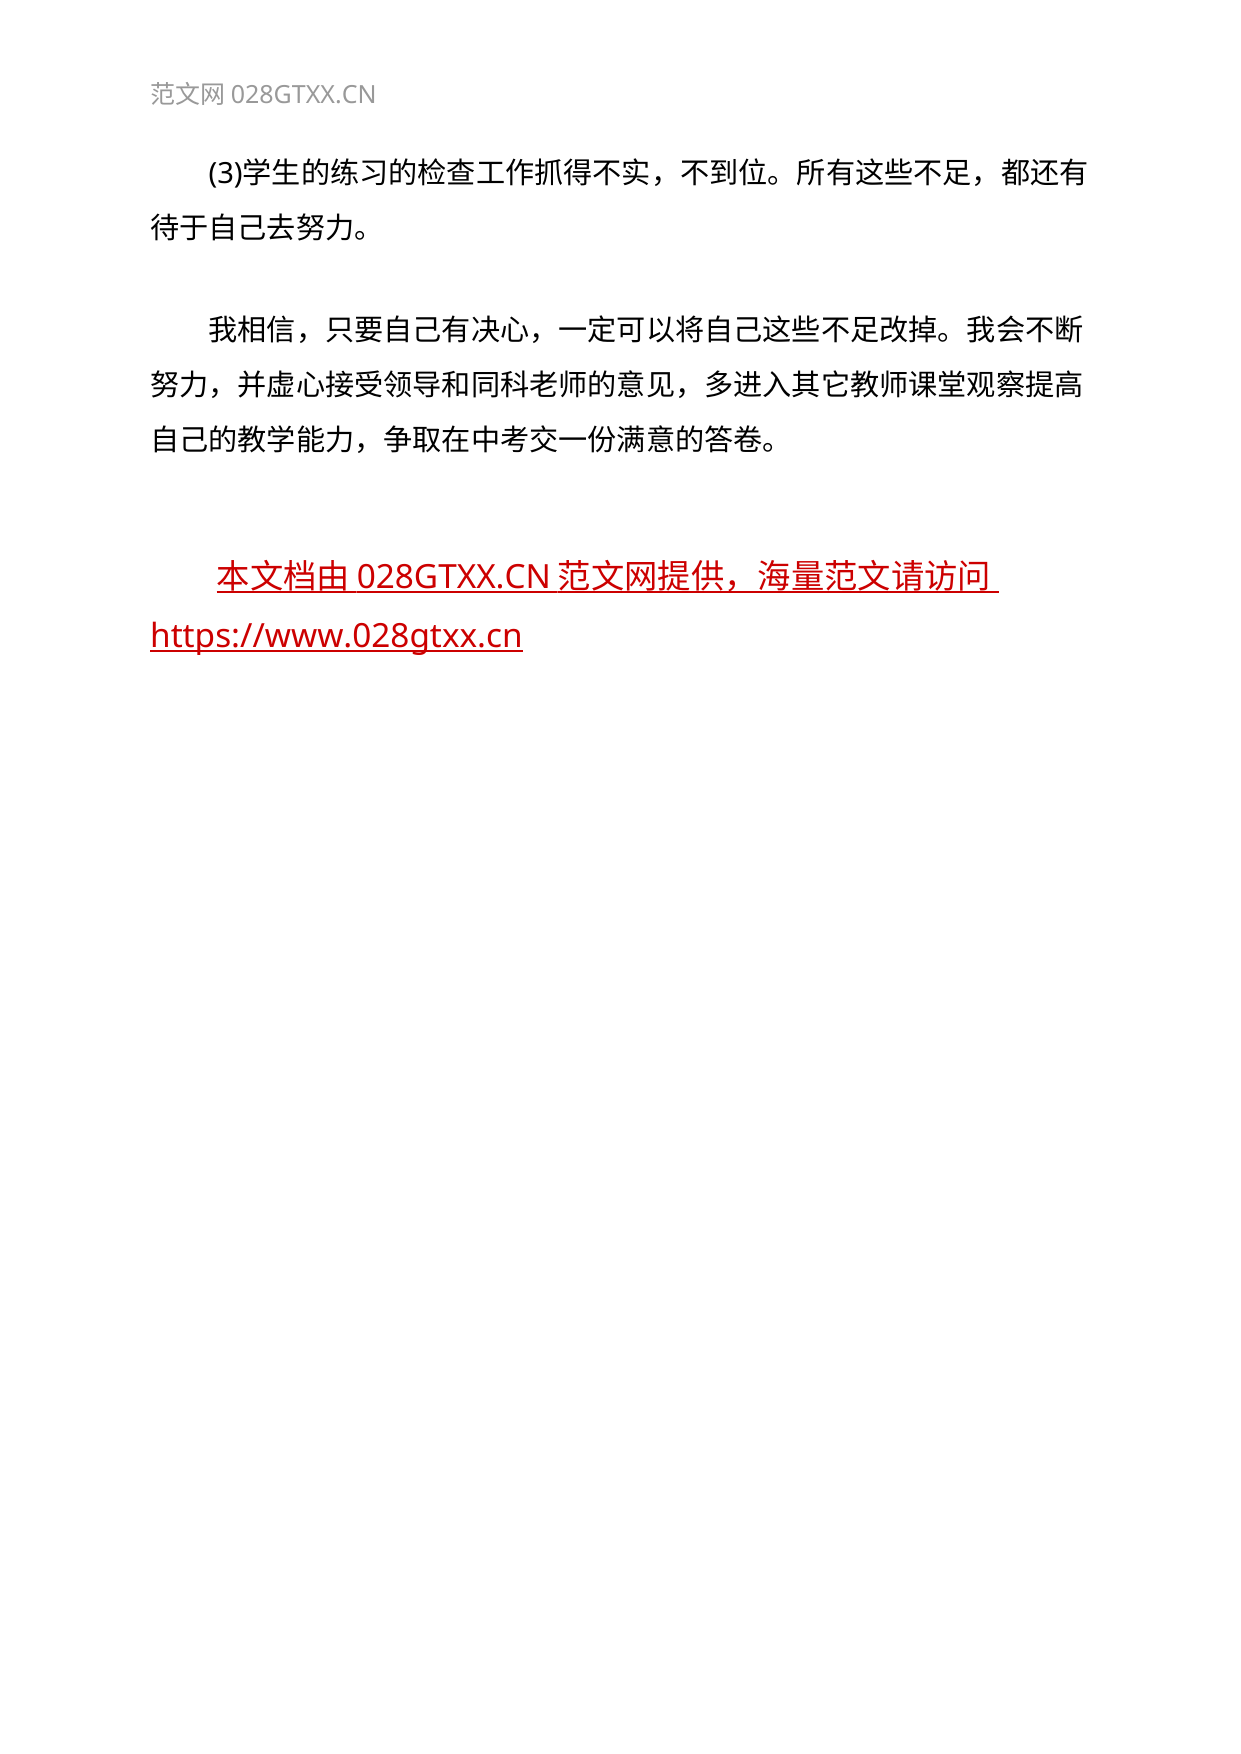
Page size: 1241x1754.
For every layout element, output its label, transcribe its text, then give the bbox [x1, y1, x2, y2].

text (3)学生的练习的检查工作抓得不实，不到位。所有这些不足，都还有待于自己去努力。 [150, 150, 1090, 247]
text 本文档由028GTXX.CN范文网提供，海量范文请访问 https://www.028gtxx.cn [150, 549, 1090, 657]
text 我相信，只要自己有决心，一定可以将自己这些不足改掉。我会不断努力，并虚心接受领导和同科老师的意见，多进入其它教师课堂观察提高自己的教学能力，争取在中考交一份满意的答卷。 [150, 307, 1090, 459]
